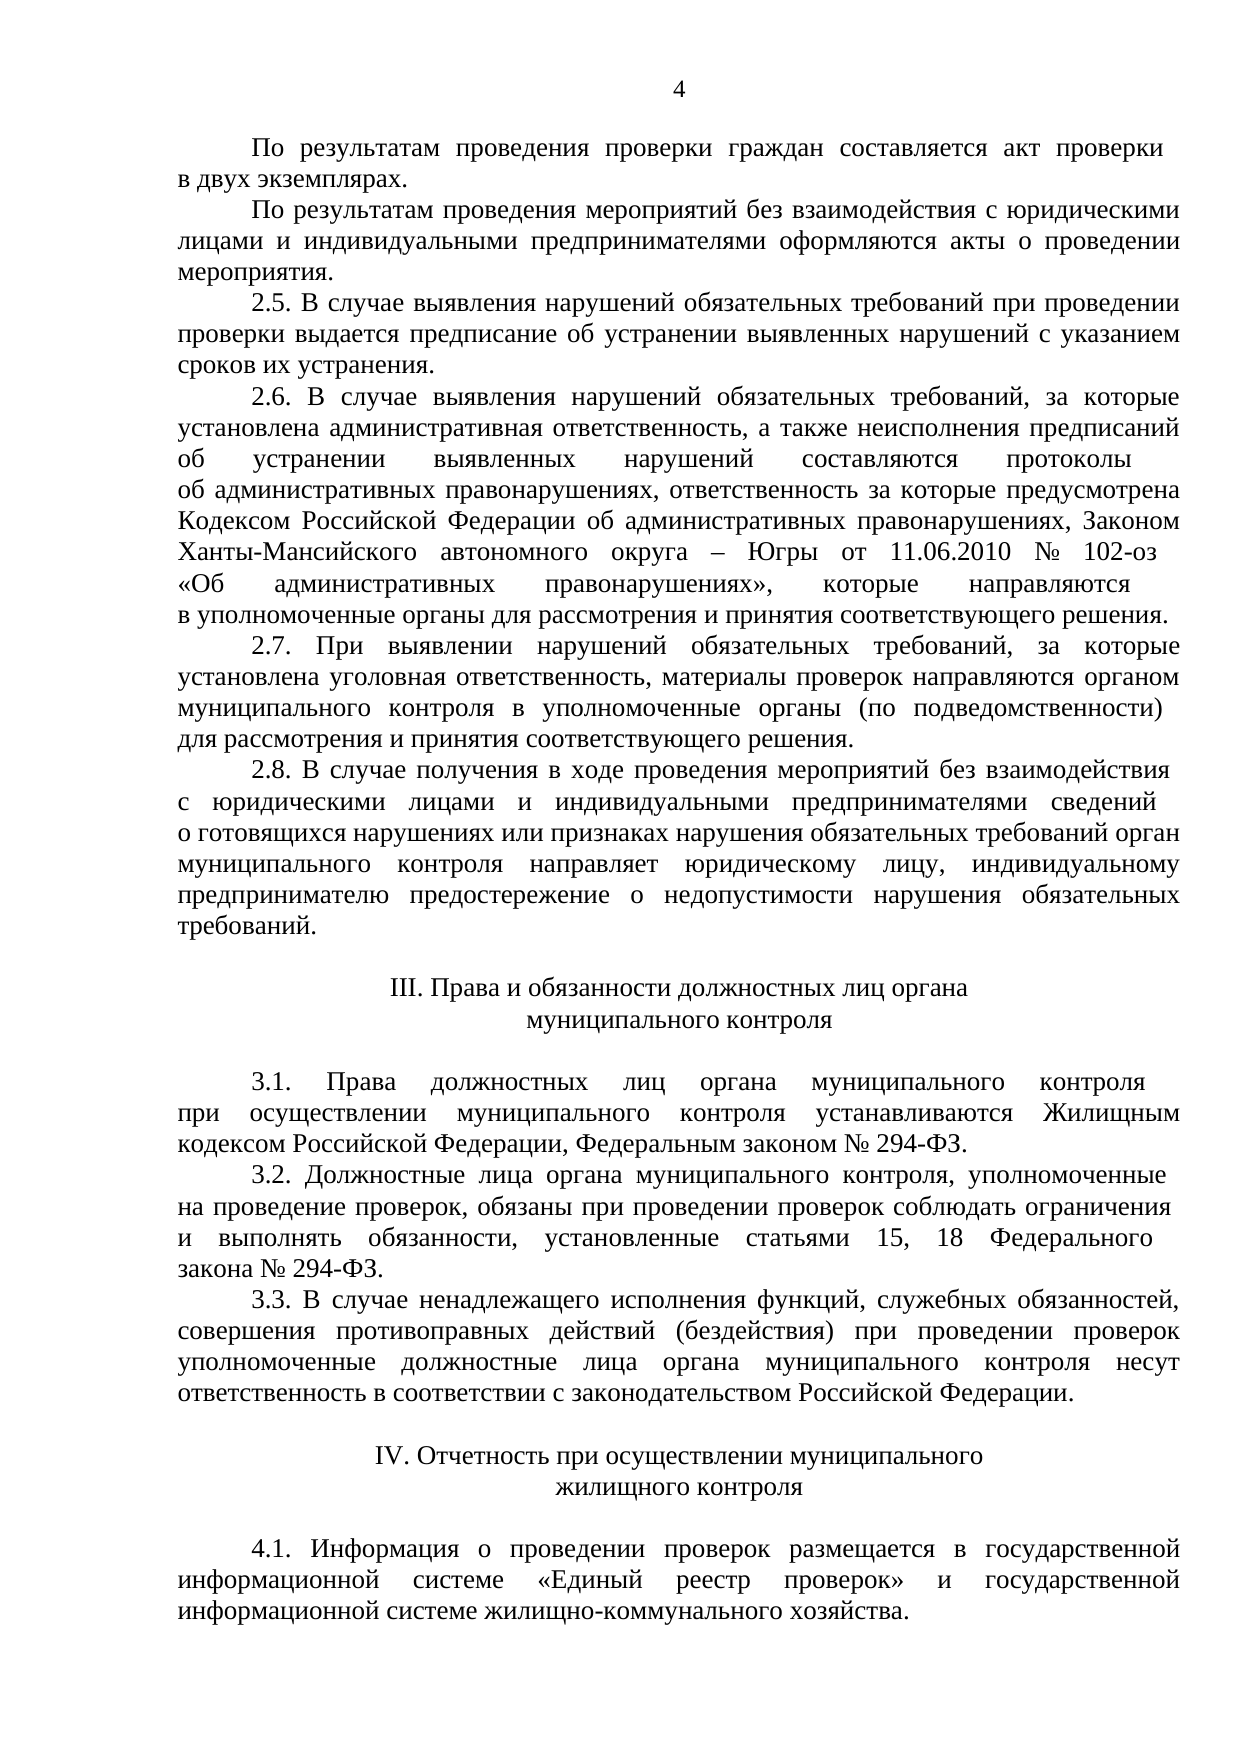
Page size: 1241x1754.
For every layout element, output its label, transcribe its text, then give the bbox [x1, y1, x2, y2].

text муниципального контроля [177, 1003, 1181, 1034]
text 2.5. В случае выявления нарушений обязательных требований при проведении проверки выдается предписание об устранении выявленных нарушений с указанием сроков их устранения. [177, 286, 1181, 380]
text По результатам проведения проверки граждан составляется акт проверки в двух экземплярах. [177, 131, 1181, 193]
text 2.6. В случае выявления нарушений обязательных требований, за которые установлена административная ответственность, а также неисполнения предписаний об устранении выявленных нарушений составляются протоколы об административных правонарушениях, ответственность за которые предусмотрена Кодексом Российской Федерации об административных правонарушениях, Законом Ханты-Мансийского автономного округа – Югры от 11.06.2010 № 102-оз «Об административных правонарушениях», которые направляются в уполномоченные органы для рассмотрения и принятия соответствующего решения. [177, 380, 1181, 629]
text 2.8. В случае получения в ходе проведения мероприятий без взаимодействия с юридическими лицами и индивидуальными предпринимателями сведений о готовящихся нарушениях или признаках нарушения обязательных требований орган муниципального контроля направляет юридическому лицу, индивидуальному предпринимателю предостережение о недопустимости нарушения обязательных требований. [177, 753, 1181, 940]
text жилищного контроля [177, 1470, 1181, 1501]
text IV. Отчетность при осуществлении муниципального [177, 1439, 1181, 1470]
text 3.2. Должностные лица органа муниципального контроля, уполномоченные на проведение проверок, обязаны при проведении проверок соблюдать ограничения и выполнять обязанности, установленные статьями 15, 18 Федерального закона № 294-ФЗ. [177, 1158, 1181, 1283]
text 2.7. При выявлении нарушений обязательных требований, за которые установлена уголовная ответственность, материалы проверок направляются органом муниципального контроля в уполномоченные органы (по подведомственности) для рассмотрения и принятия соответствующего решения. [177, 629, 1181, 753]
text 3.1. Права должностных лиц органа муниципального контроля при осуществлении муниципального контроля устанавливаются Жилищным кодексом Российской Федерации, Федеральным законом № 294-ФЗ. [177, 1065, 1181, 1158]
text III. Права и обязанности должностных лиц органа [177, 972, 1181, 1003]
text 4.1. Информация о проведении проверок размещается в государственной информационной системе «Единый реестр проверок» и государственной информационной системе жилищно-коммунального хозяйства. [177, 1532, 1181, 1626]
text По результатам проведения мероприятий без взаимодействия с юридическими лицами и индивидуальными предпринимателями оформляются акты о проведении мероприятия. [177, 193, 1181, 286]
text 3.3. В случае ненадлежащего исполнения функций, служебных обязанностей, совершения противоправных действий (бездействия) при проведении проверок уполномоченные должностные лица органа муниципального контроля несут ответственность в соответствии с законодательством Российской Федерации. [177, 1283, 1181, 1408]
